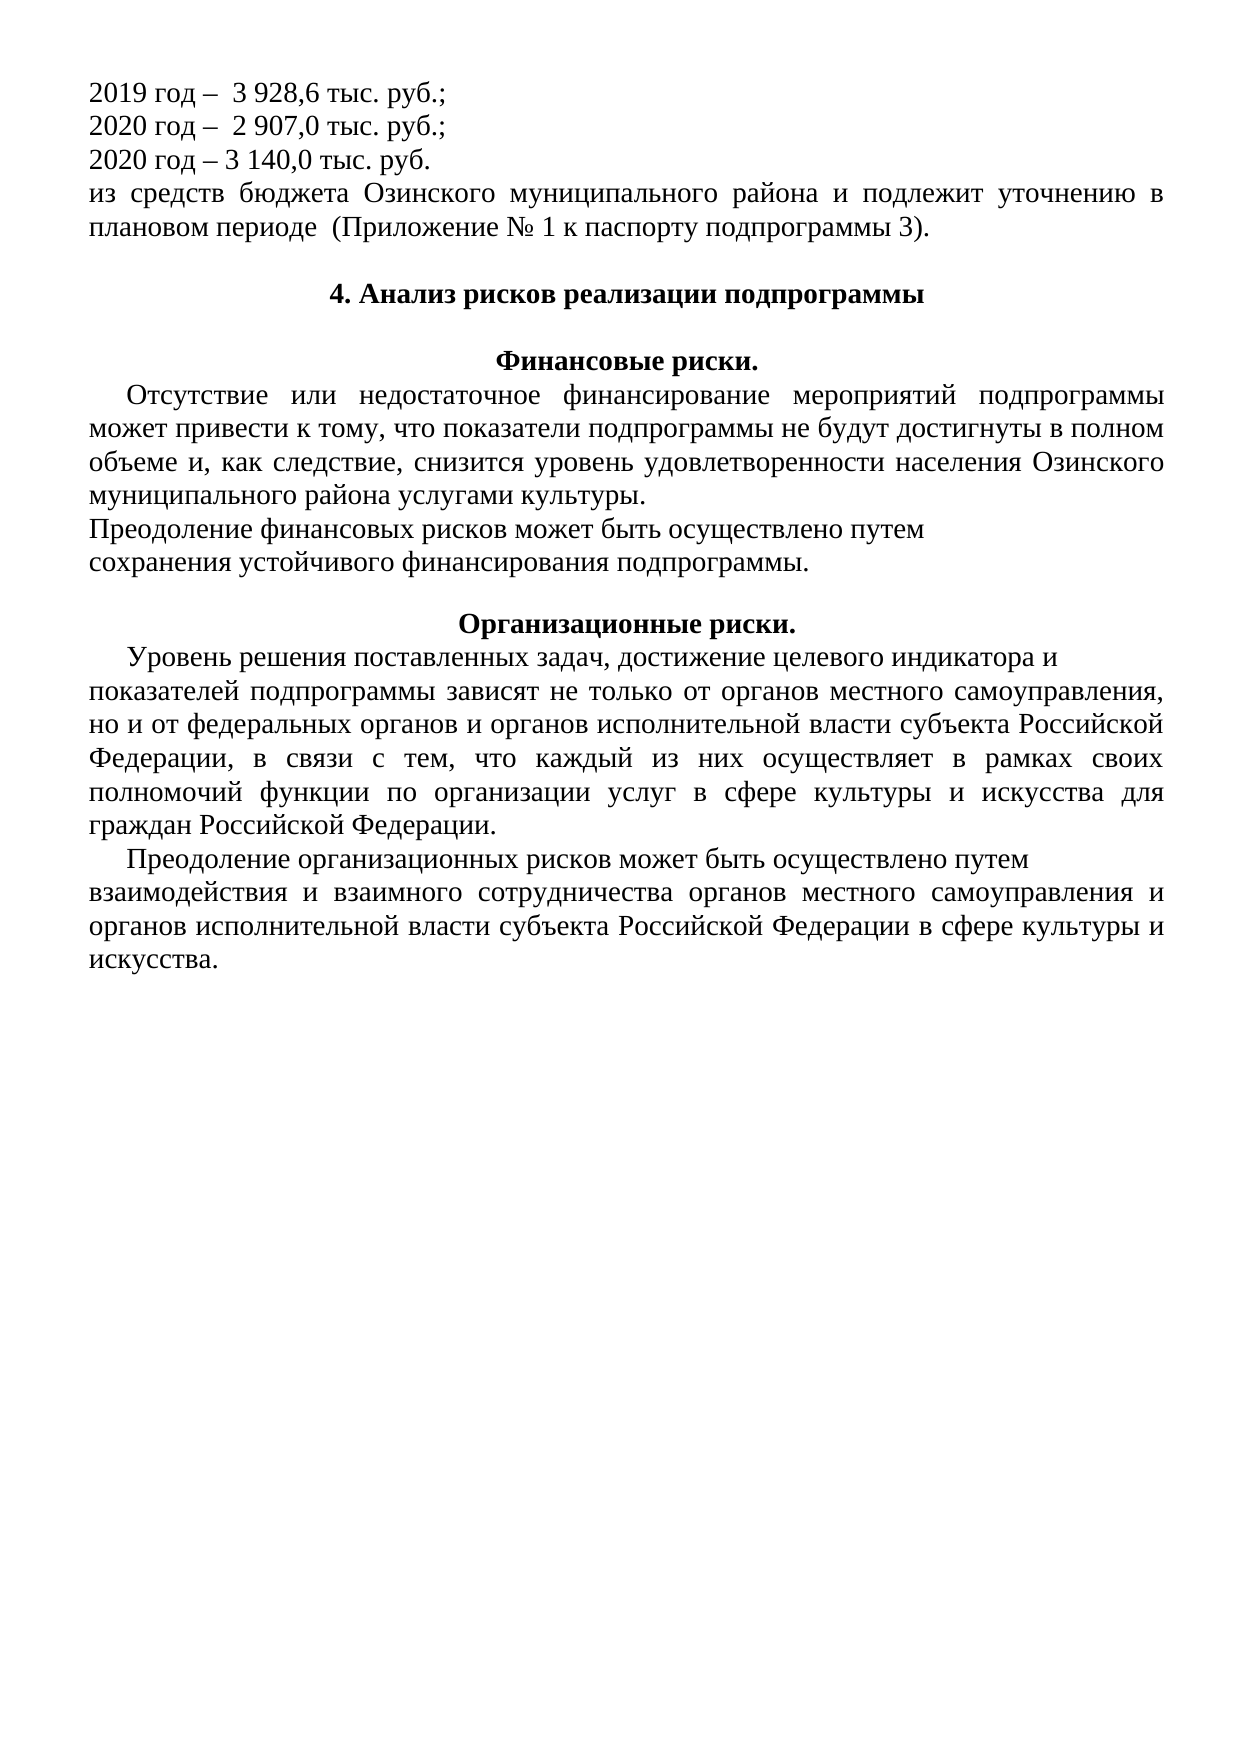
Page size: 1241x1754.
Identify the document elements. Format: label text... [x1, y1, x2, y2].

text сохранения устойчивого финансирования подпрограммы. [89, 544, 1165, 578]
text Преодоление финансовых рисков может быть осуществлено путем [89, 511, 1165, 544]
text из средств бюджета Озинского муниципального района и подлежит уточнению в плановом периоде (Приложение № 1 к паспорту подпрограммы 3). [89, 176, 1165, 243]
text показателей подпрограммы зависят не только от органов местного самоуправления, но и от федеральных органов и органов исполнительной власти субъекта Российской Федерации, в связи с тем, что каждый из них осуществляет в рамках своих полномочий функции по организации услуг в сфере культуры и искусства для граждан Российской Федерации. [89, 673, 1165, 841]
text Финансовые риски. [89, 343, 1165, 377]
text 2019 год – 3 928,6 тыс. руб.; [89, 75, 1165, 108]
text Уровень решения поставленных задач, достижение целевого индикатора и [89, 639, 1165, 673]
text взаимодействия и взаимного сотрудничества органов местного самоуправления и органов исполнительной власти субъекта Российской Федерации в сфере культуры и искусства. [89, 874, 1165, 975]
text 2020 год – 2 907,0 тыс. руб.; [89, 108, 1165, 142]
text Преодоление организационных рисков может быть осуществлено путем [89, 841, 1165, 874]
text 4. Анализ рисков реализации подпрограммы [89, 276, 1165, 310]
text 2020 год – 3 140,0 тыс. руб. [89, 142, 1165, 176]
text Отсутствие или недостаточное финансирование мероприятий подпрограммы может привести к тому, что показатели подпрограммы не будут достигнуты в полном объеме и, как следствие, снизится уровень удовлетворенности населения Озинского муниципального района услугами культуры. [89, 377, 1165, 511]
text Организационные риски. [89, 606, 1165, 639]
